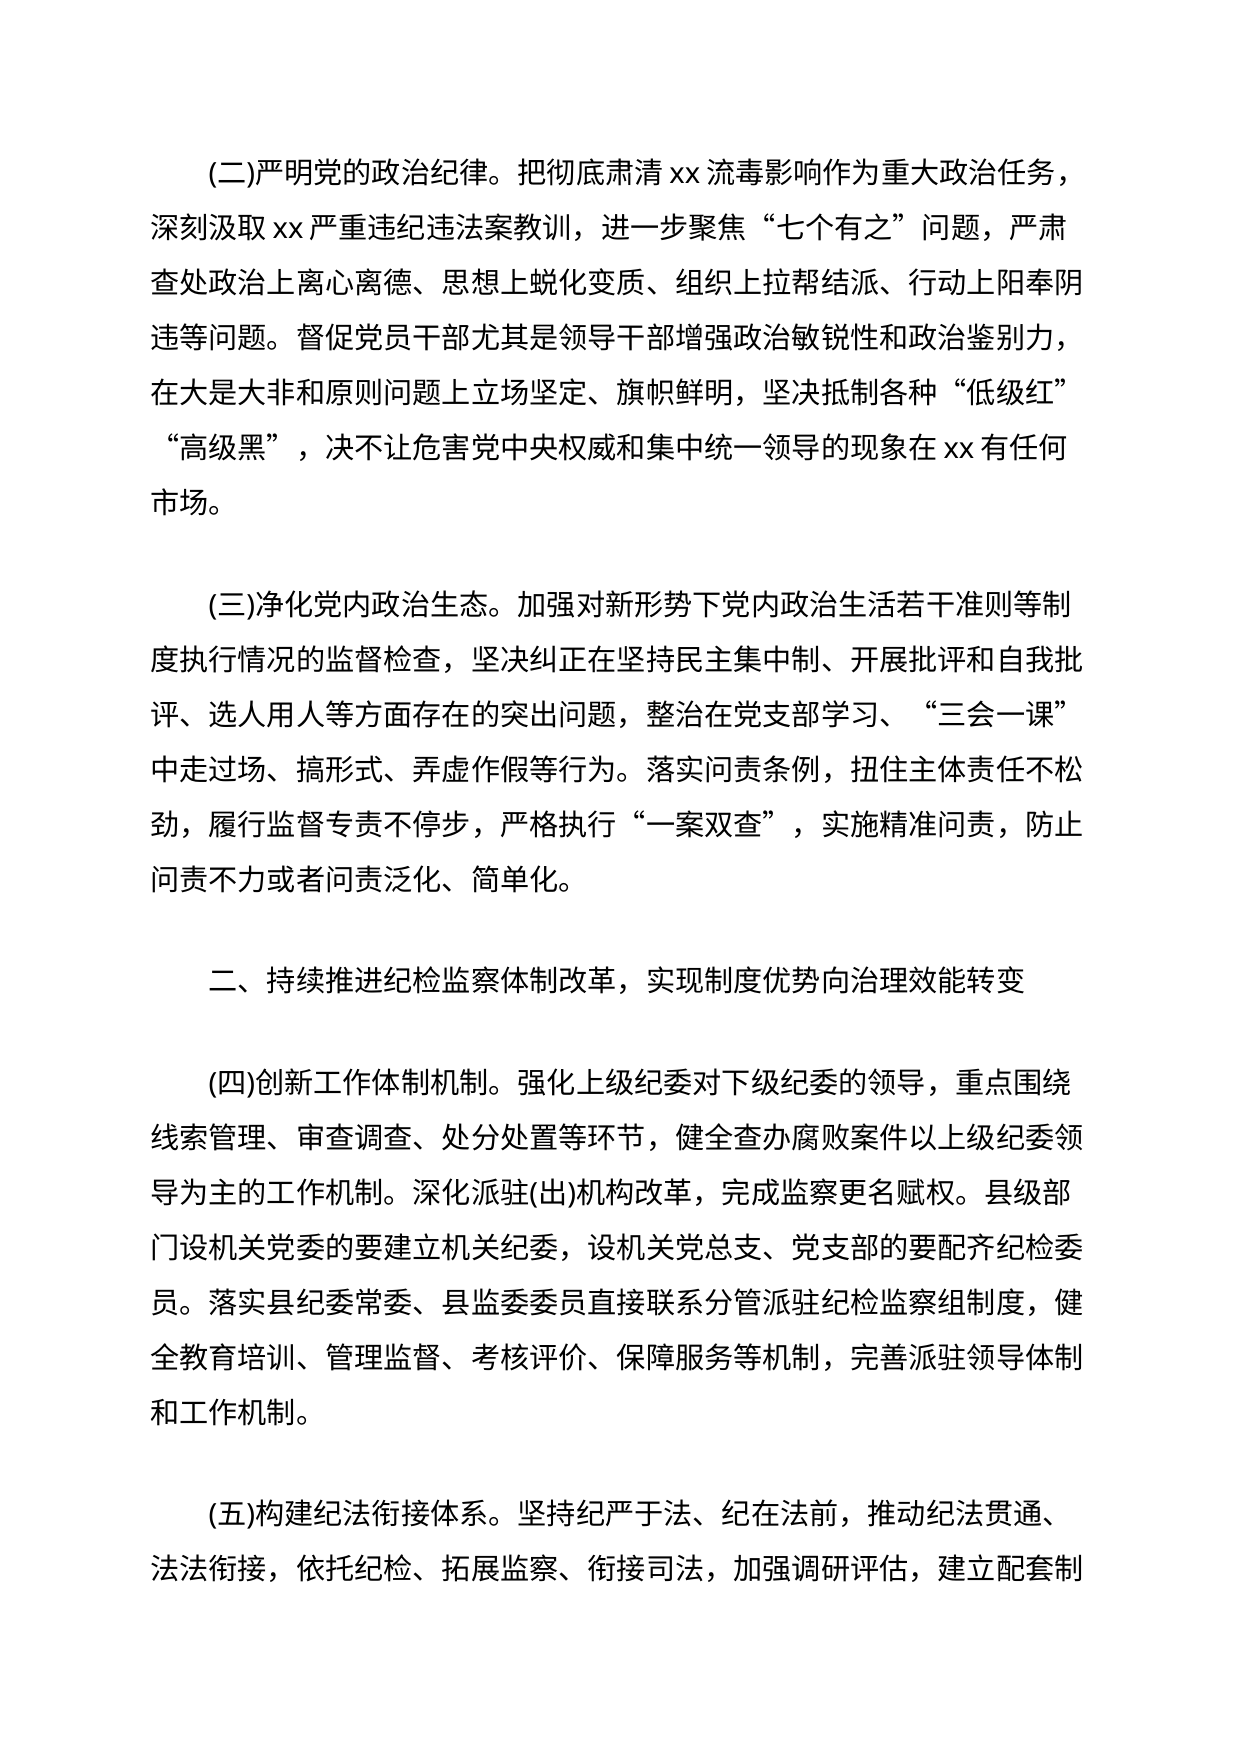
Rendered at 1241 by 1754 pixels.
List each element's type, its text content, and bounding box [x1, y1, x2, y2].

text (三)净化党内政治生态。加强对新形势下党内政治生活若干准则等制度执行情况的监督检查，坚决纠正在坚持民主集中制、开展批评和自我批评、选人用人等方面存在的突出问题，整治在党支部学习、“三会一课”中走过场、搞形式、弄虚作假等行为。落实问责条例，扭住主体责任不松劲，履行监督专责不停步，严格执行“一案双查”，实施精准问责，防止问责不力或者问责泛化、简单化。 [150, 581, 1090, 898]
text (二)严明党的政治纪律。把彻底肃清xx流毒影响作为重大政治任务，深刻汲取xx严重违纪违法案教训，进一步聚焦“七个有之”问题，严肃查处政治上离心离德、思想上蜕化变质、组织上拉帮结派、行动上阳奉阴违等问题。督促党员干部尤其是领导干部增强政治敏锐性和政治鉴别力，在大是大非和原则问题上立场坚定、旗帜鲜明，坚决抵制各种“低级红”“高级黑”，决不让危害党中央权威和集中统一领导的现象在xx有任何市场。 [150, 150, 1090, 522]
text 二、持续推进纪检监察体制改革，实现制度优势向治理效能转变 [150, 958, 1090, 1000]
text (四)创新工作体制机制。强化上级纪委对下级纪委的领导，重点围绕线索管理、审查调查、处分处置等环节，健全查办腐败案件以上级纪委领导为主的工作机制。深化派驻(出)机构改革，完成监察更名赋权。县级部门设机关党委的要建立机关纪委，设机关党总支、党支部的要配齐纪检委员。落实县纪委常委、县监委委员直接联系分管派驻纪检监察组制度，健全教育培训、管理监督、考核评价、保障服务等机制，完善派驻领导体制和工作机制。 [150, 1059, 1090, 1431]
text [150, 1491, 1090, 1588]
